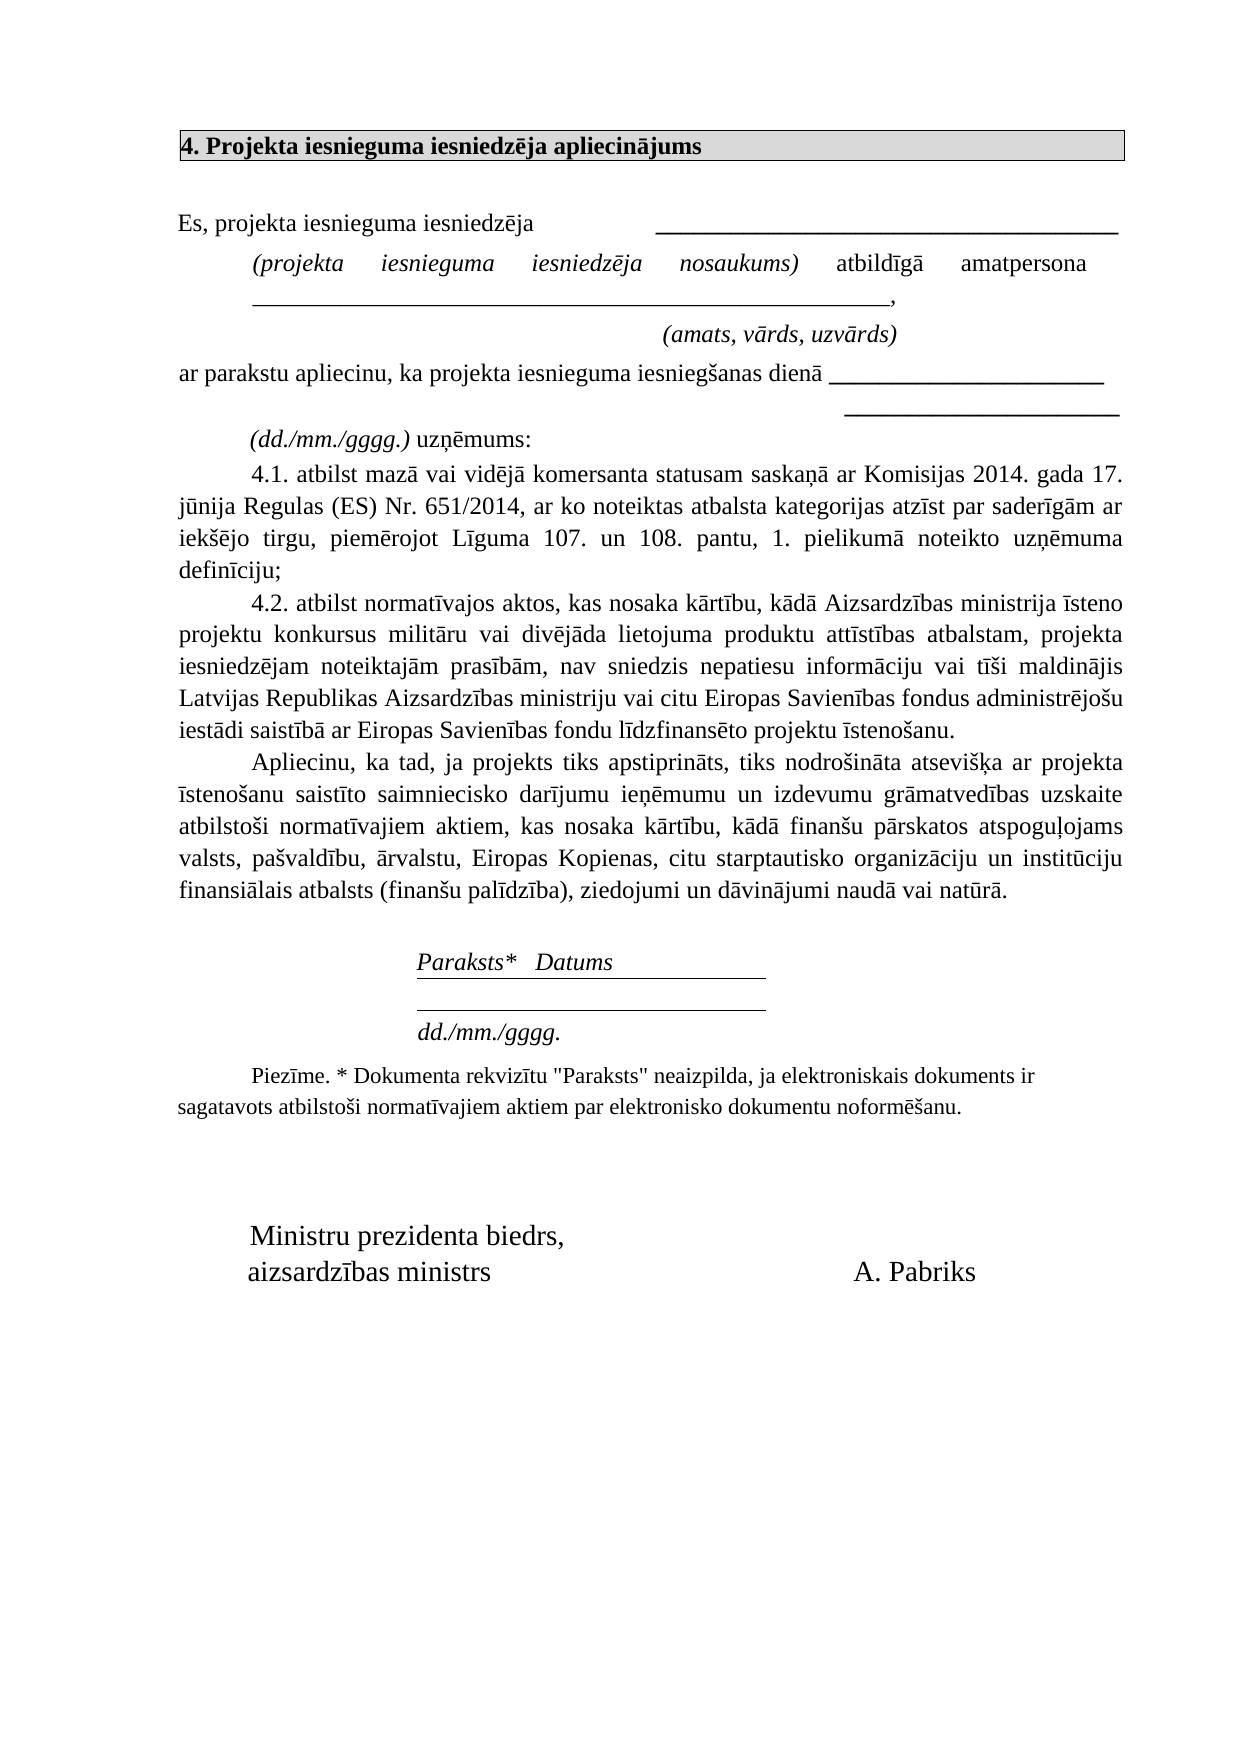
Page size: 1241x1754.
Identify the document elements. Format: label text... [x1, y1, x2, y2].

text ______________________ [177, 390, 1119, 419]
text aizsardzības ministrs A. Pabriks [177, 1254, 1124, 1288]
text (amats, vārds, uzvārds) [177, 319, 1124, 348]
text Es, projekta iesnieguma iesniedzēja _____________________________________ [177, 208, 1124, 237]
text (dd./mm./gggg.) uzņēmums: [178, 424, 1124, 453]
text (projekta iesnieguma iesniedzēja nosaukums) atbildīgā amatpersona ___________________________________________________, [178, 248, 1124, 308]
text ar parakstu apliecinu, ka projekta iesnieguma iesniegšanas dienā ______________________ [178, 358, 1124, 387]
text 4.1. atbilst mazā vai vidējā komersanta statusam saskaņā ar Komisijas 2014. gada 17. jūnija Regulas (ES) Nr. 651/2014, ar ko noteiktas atbalsta kategorijas atzīst par saderīgām ar iekšējo tirgu, piemērojot Līguma 107. un 108. pantu, 1. pielikumā noteikto uzņēmuma definīciju; [178, 459, 1124, 584]
text Piezīme. * Dokumenta rekvizītu "Paraksts" neaizpilda, ja elektroniskais dokuments ir sagatavots atbilstoši normatīvajiem aktiem par elektronisko dokumentu noformēšanu. [177, 1063, 1124, 1119]
text Ministru prezidenta biedrs, [249, 1218, 1124, 1252]
text Apliecinu, ka tad, ja projekts tiks apstiprināts, tiks nodrošināta atsevišķa ar projekta īstenošanu saistīto saimniecisko darījumu ieņēmumu un izdevumu grāmatvedības uzskaite atbilstoši normatīvajiem aktiem, kas nosaka kārtību, kādā finanšu pārskatos atspoguļojams valsts, pašvaldību, ārvalstu, Eiropas Kopienas, citu starptautisko organizāciju un institūciju finansiālais atbalsts (finanšu palīdzība), ziedojumi un dāvinājumi naudā vai natūrā. [178, 747, 1124, 904]
subtitle Projekta iesnieguma iesniedzēja apliecinājums [181, 131, 1124, 160]
text Paraksts* Datums dd./mm./gggg. [416, 947, 886, 1046]
text 4.2. atbilst normatīvajos aktos, kas nosaka kārtību, kādā Aizsardzības ministrija īsteno projektu konkursus militāru vai divējāda lietojuma produktu attīstības atbalstam, projekta iesniedzējam noteiktajām prasībām, nav sniedzis nepatiesu informāciju vai tīši maldinājis Latvijas Republikas Aizsardzības ministriju vai citu Eiropas Savienības fondus administrējošu iestādi saistībā ar Eiropas Savienības fondu līdzfinansēto projektu īstenošanu. [178, 588, 1124, 744]
